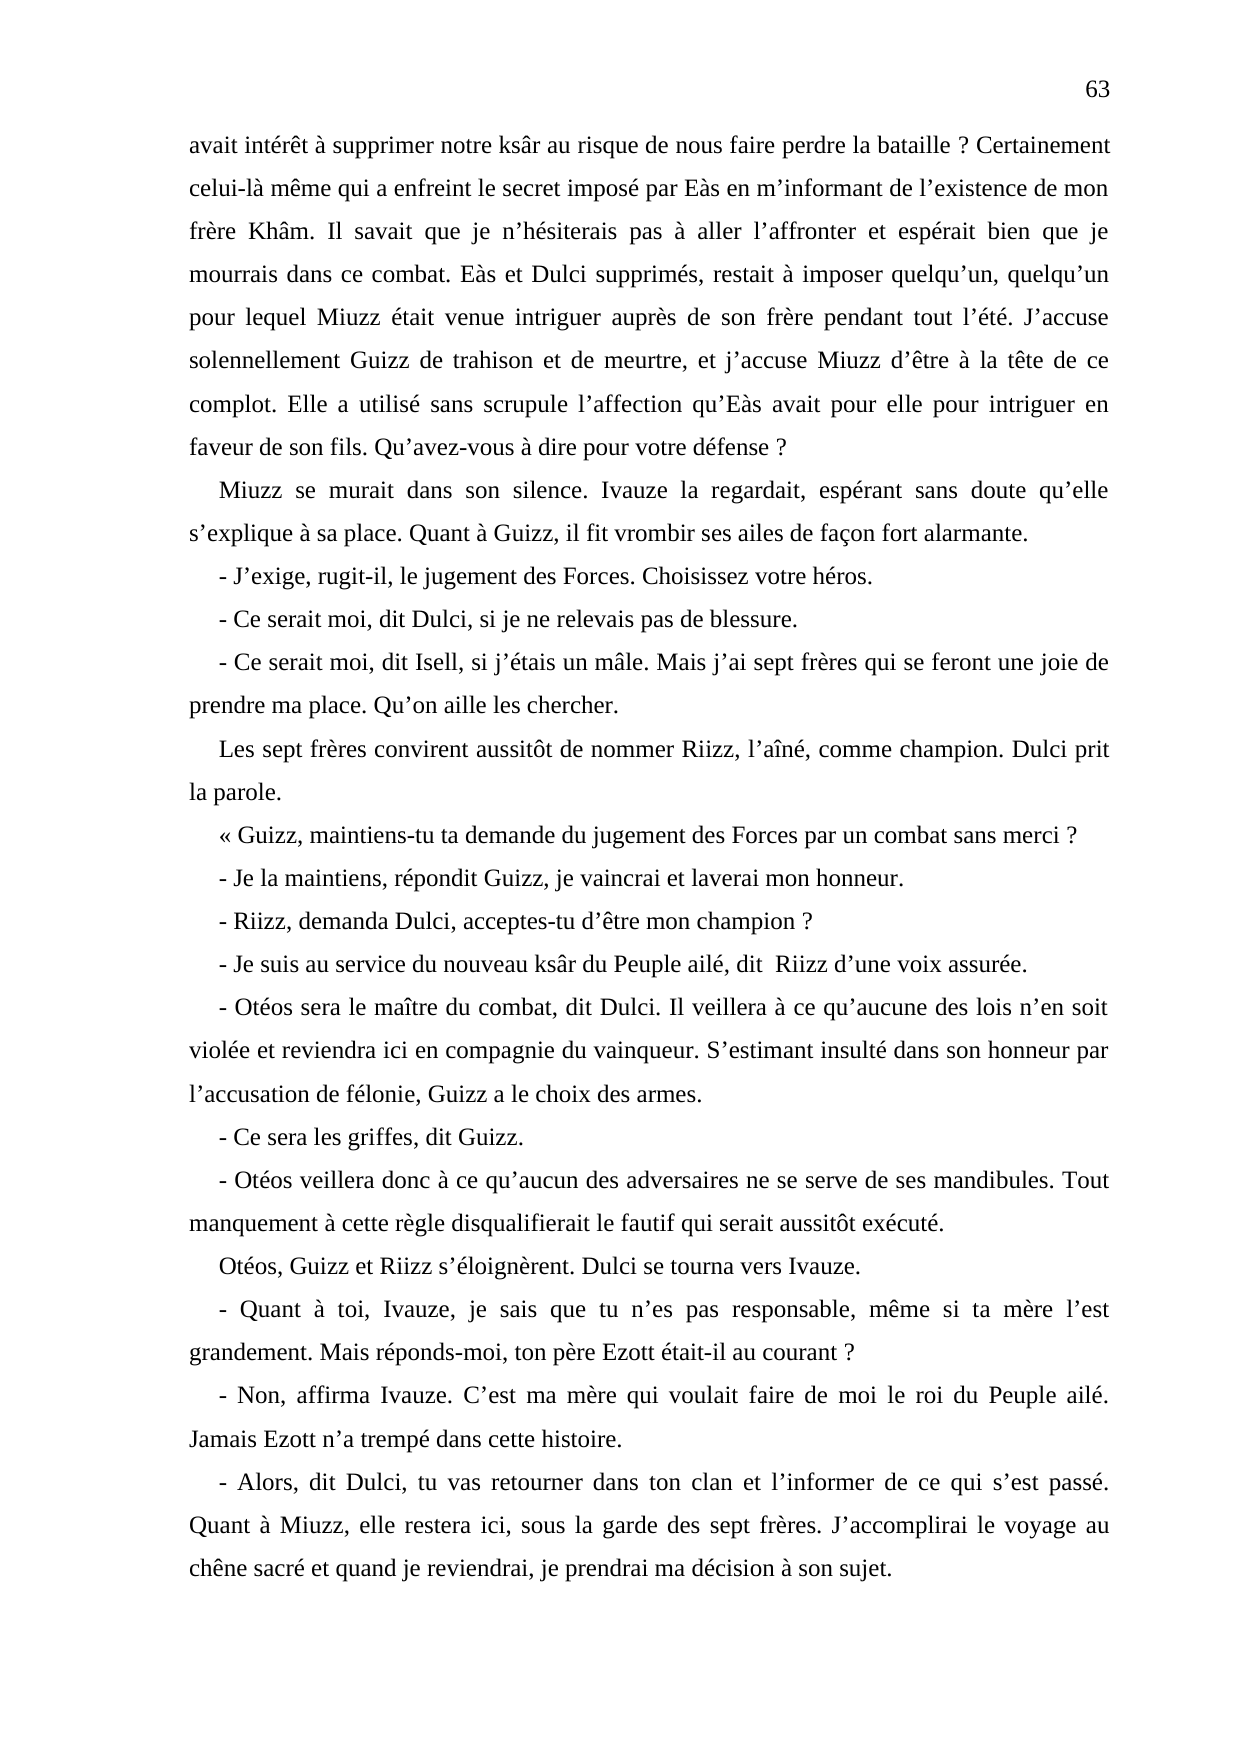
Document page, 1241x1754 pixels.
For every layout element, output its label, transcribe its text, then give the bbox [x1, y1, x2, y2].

text - J’exige, rugit-il, le jugement des Forces. Choisissez votre héros. [189, 561, 1110, 590]
text - Ce serait moi, dit Isell, si j’étais un mâle. Mais j’ai sept frères qui se feront une joie de prendre ma place. Qu’on aille les chercher. [189, 647, 1110, 719]
text - Alors, dit Dulci, tu vas retourner dans ton clan et l’informer de ce qui s’est passé. Quant à Miuzz, elle restera ici, sous la garde des sept frères. J’accomplirai le voyage au chêne sacré et quand je reviendrai, je prendrai ma décision à son sujet. [189, 1467, 1110, 1582]
text - Riizz, demanda Dulci, acceptes-tu d’être mon champion ? [189, 906, 1110, 935]
text - Je la maintiens, répondit Guizz, je vaincrai et laverai mon honneur. [189, 863, 1110, 892]
text - Quant à toi, Ivauze, je sais que tu n’es pas responsable, même si ta mère l’est grandement. Mais réponds-moi, ton père Ezott était-il au courant ? [189, 1294, 1110, 1366]
text - Non, affirma Ivauze. C’est ma mère qui voulait faire de moi le roi du Peuple ailé. Jamais Ezott n’a trempé dans cette histoire. [189, 1381, 1110, 1452]
text « Guizz, maintiens-tu ta demande du jugement des Forces par un combat sans merci ? [189, 820, 1110, 849]
text Miuzz se murait dans son silence. Ivauze la regardait, espérant sans doute qu’elle s’explique à sa place. Quant à Guizz, il fit vrombir ses ailes de façon fort alarmante. [189, 475, 1110, 547]
text - Otéos veillera donc à ce qu’aucun des adversaires ne se serve de ses mandibules. Tout manquement à cette règle disqualifierait le fautif qui serait aussitôt exécuté. [189, 1165, 1110, 1237]
text Otéos, Guizz et Riizz s’éloignèrent. Dulci se tourna vers Ivauze. [189, 1251, 1110, 1280]
text - Ce serait moi, dit Dulci, si je ne relevais pas de blessure. [189, 604, 1110, 633]
text - Je suis au service du nouveau ksâr du Peuple ailé, dit Riizz d’une voix assurée. [189, 949, 1110, 978]
text Les sept frères convirent aussitôt de nommer Riizz, l’aîné, comme champion. Dulci prit la parole. [189, 734, 1110, 806]
text - Otéos sera le maître du combat, dit Dulci. Il veillera à ce qu’aucune des lois n’en soit violée et reviendra ici en compagnie du vainqueur. S’estimant insulté dans son honneur par l’accusation de félonie, Guizz a le choix des armes. [189, 992, 1110, 1107]
text - Ce sera les griffes, dit Guizz. [189, 1122, 1110, 1151]
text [189, 130, 1110, 461]
